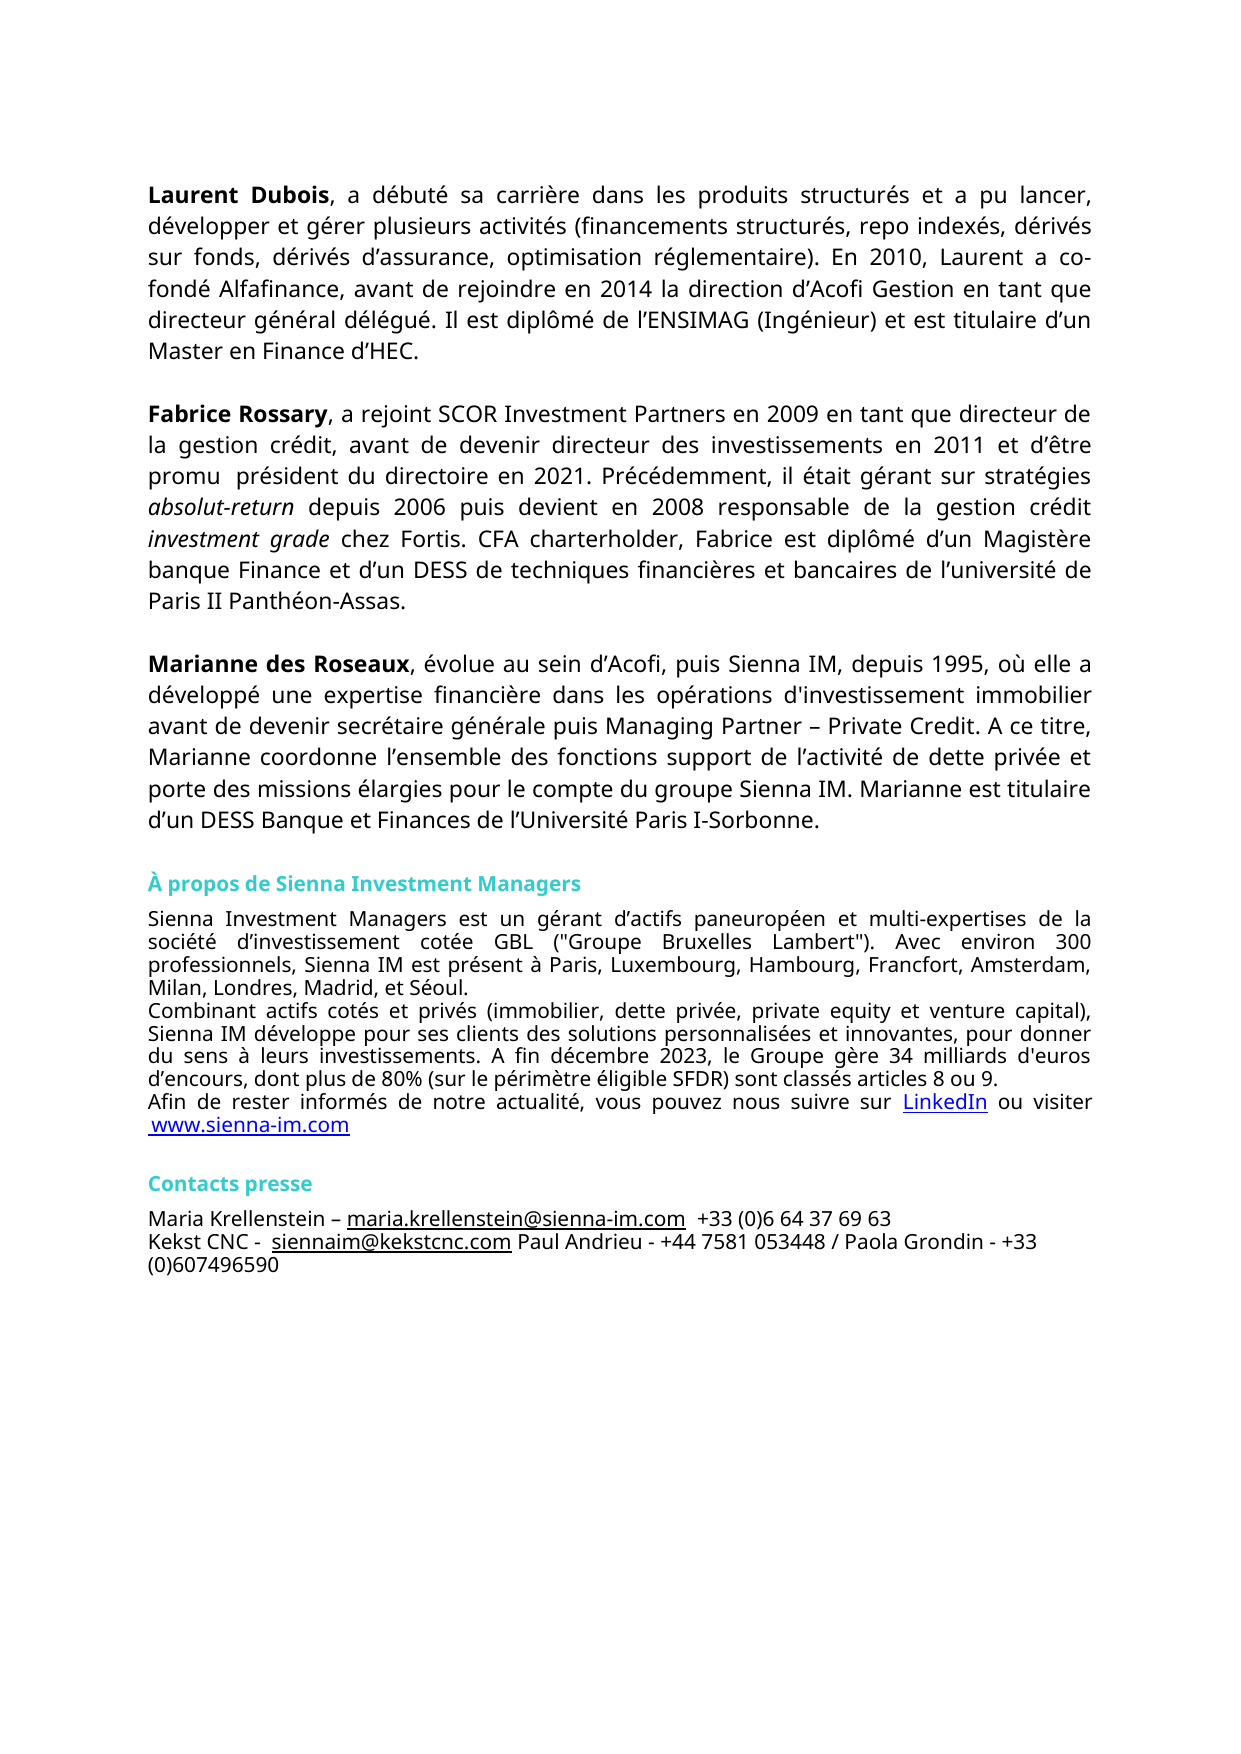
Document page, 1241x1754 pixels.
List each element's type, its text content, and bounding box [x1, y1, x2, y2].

text Fabrice Rossary, a rejoint SCOR Investment Partners en 2009 en tant que directeur de la gestion crédit, avant de devenir directeur des investissements en 2011 et d’être promu président du directoire en 2021. Précédemment, il était gérant sur stratégies absolut-return depuis 2006 puis devient en 2008 responsable de la gestion crédit investment grade chez Fortis. CFA charterholder, Fabrice est diplômé d’un Magistère banque Finance et d’un DESS de techniques financières et bancaires de l’université de Paris II Panthéon-Assas. [148, 398, 1093, 616]
text Sienna Investment Managers est un gérant d’actifs paneuropéen et multi-expertises de la société d’investissement cotée GBL ("Groupe Bruxelles Lambert"). Avec environ 300 professionnels, Sienna IM est présent à Paris, Luxembourg, Hambourg, Francfort, Amsterdam, Milan, Londres, Madrid, et Séoul. [148, 908, 1093, 1000]
text À propos de Sienna Investment Managers [148, 873, 1093, 896]
text Kekst CNC - siennaim@kekstcnc.com Paul Andrieu - +44 7581 053448 / Paola Grondin - +33 (0)607496590 [148, 1231, 1093, 1277]
text Maria Krellenstein – maria.krellenstein@sienna-im.com +33 (0)6 64 37 69 63 [148, 1208, 1093, 1231]
text Afin de rester informés de notre actualité, vous pouvez nous suivre sur LinkedIn ou visiter www.sienna-im.com [148, 1091, 1093, 1137]
text Laurent Dubois, a débuté sa carrière dans les produits structurés et a pu lancer, développer et gérer plusieurs activités (financements structurés, repo indexés, dérivés sur fonds, dérivés d’assurance, optimisation réglementaire). En 2010, Laurent a co-fondé Alfafinance, avant de rejoindre en 2014 la direction d’Acofi Gestion en tant que directeur général délégué. Il est diplômé de l’ENSIMAG (Ingénieur) et est titulaire d’un Master en Finance d’HEC. [148, 179, 1093, 366]
text Marianne des Roseaux, évolue au sein d’Acofi, puis Sienna IM, depuis 1995, où elle a développé une expertise financière dans les opérations d'investissement immobilier avant de devenir secrétaire générale puis Managing Partner – Private Credit. A ce titre, Marianne coordonne l’ensemble des fonctions support de l’activité de dette privée et porte des missions élargies pour le compte du groupe Sienna IM. Marianne est titulaire d’un DESS Banque et Finances de l’Université Paris I-Sorbonne. [148, 648, 1093, 835]
text Combinant actifs cotés et privés (immobilier, dette privée, private equity et venture capital), Sienna IM développe pour ses clients des solutions personnalisées et innovantes, pour donner du sens à leurs investissements. A fin décembre 2023, le Groupe gère 34 milliards d'euros d’encours, dont plus de 80% (sur le périmètre éligible SFDR) sont classés articles 8 ou 9. [148, 1000, 1093, 1091]
text Contacts presse [148, 1173, 1093, 1196]
